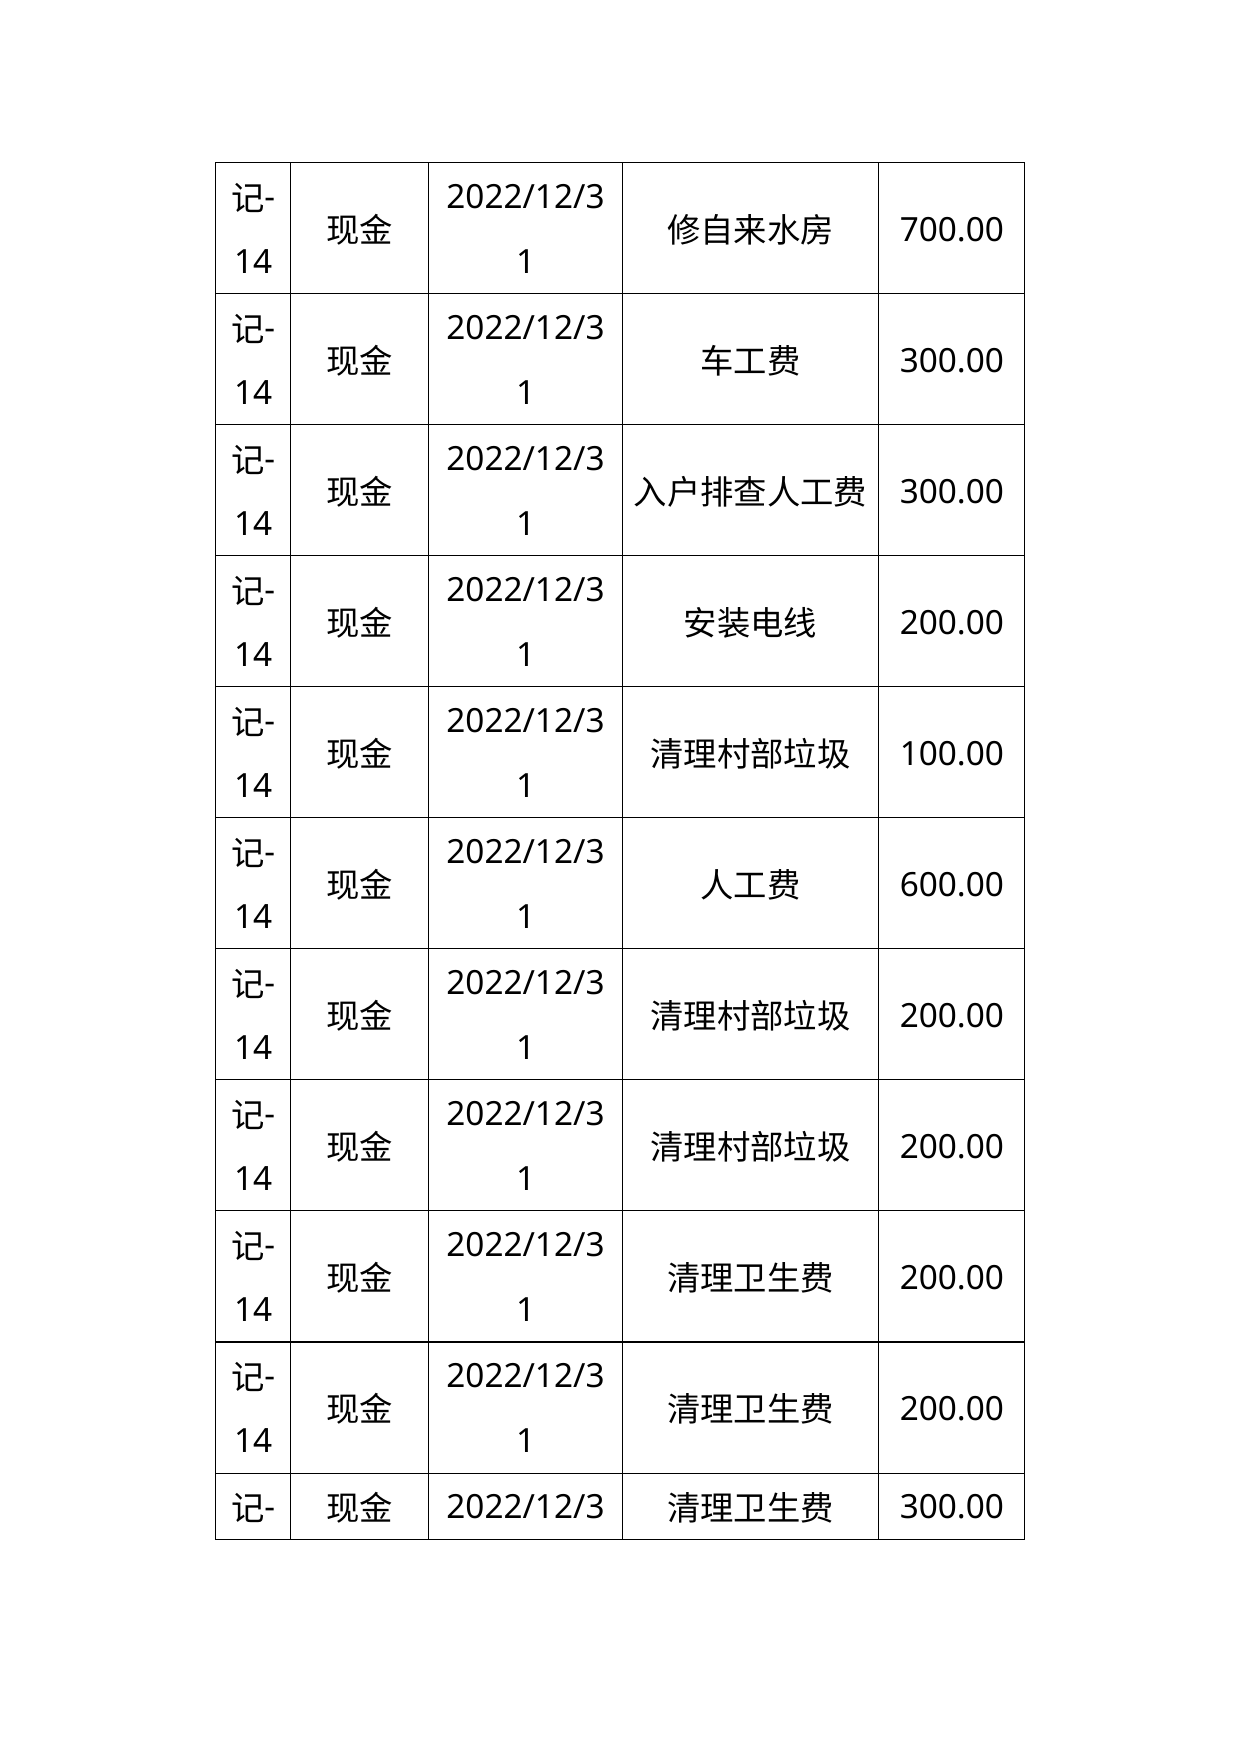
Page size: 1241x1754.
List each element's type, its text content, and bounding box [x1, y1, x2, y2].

table_cell 200.00 [879, 556, 1024, 686]
table_cell 入户排查人工费 [623, 425, 878, 555]
table_cell 记-14 [216, 1080, 290, 1210]
table_cell 人工费 [623, 818, 878, 948]
table_cell 2022/12/31 [429, 1343, 622, 1472]
table_cell 安装电线 [623, 556, 878, 686]
table_cell 清理村部垃圾 [623, 687, 878, 817]
table_cell 记-14 [216, 556, 290, 686]
table_cell 2022/12/31 [429, 163, 622, 293]
table_cell 现金 [291, 1474, 428, 1538]
table_cell 现金 [291, 1211, 428, 1341]
table_cell 记-14 [216, 294, 290, 424]
table_cell 清理卫生费 [623, 1211, 878, 1341]
table_cell 100.00 [879, 687, 1024, 817]
table_cell 2022/12/31 [429, 949, 622, 1079]
table_cell 300.00 [879, 1474, 1024, 1538]
table_cell 记-14 [216, 425, 290, 555]
table_cell 清理村部垃圾 [623, 949, 878, 1079]
table_cell 300.00 [879, 425, 1024, 555]
table_cell 200.00 [879, 1343, 1024, 1472]
table_cell 2022/12/31 [429, 294, 622, 424]
table_cell 现金 [291, 687, 428, 817]
table_cell 200.00 [879, 1211, 1024, 1341]
table_cell 记-14 [216, 687, 290, 817]
table_cell 现金 [291, 163, 428, 293]
table_cell 车工费 [623, 294, 878, 424]
table_cell 2022/12/31 [429, 1211, 622, 1341]
table_cell 现金 [291, 556, 428, 686]
table_cell 现金 [291, 1343, 428, 1472]
table_cell 清理卫生费 [623, 1343, 878, 1472]
table_cell 记-14 [216, 163, 290, 293]
table_cell 现金 [291, 1080, 428, 1210]
table_cell 记-14 [216, 1343, 290, 1472]
table_cell 2022/12/31 [429, 1080, 622, 1210]
table_cell 记-14 [216, 818, 290, 948]
table_cell 2022/12/31 [429, 1474, 622, 1538]
table_cell 2022/12/31 [429, 818, 622, 948]
table_cell 200.00 [879, 1080, 1024, 1210]
table_cell 300.00 [879, 294, 1024, 424]
table_cell 2022/12/31 [429, 425, 622, 555]
table_cell 2022/12/31 [429, 687, 622, 817]
table_cell 清理村部垃圾 [623, 1080, 878, 1210]
table_cell 现金 [291, 818, 428, 948]
table_cell 600.00 [879, 818, 1024, 948]
table_cell 2022/12/31 [429, 556, 622, 686]
table_cell 记-14 [216, 1474, 290, 1538]
table_cell 清理卫生费 [623, 1474, 878, 1538]
table_cell 现金 [291, 294, 428, 424]
table_cell 记-14 [216, 1211, 290, 1341]
table_cell 修自来水房 [623, 163, 878, 293]
table_cell 700.00 [879, 163, 1024, 293]
table_cell 记-14 [216, 949, 290, 1079]
table_cell 现金 [291, 949, 428, 1079]
table_cell 200.00 [879, 949, 1024, 1079]
table_cell 现金 [291, 425, 428, 555]
